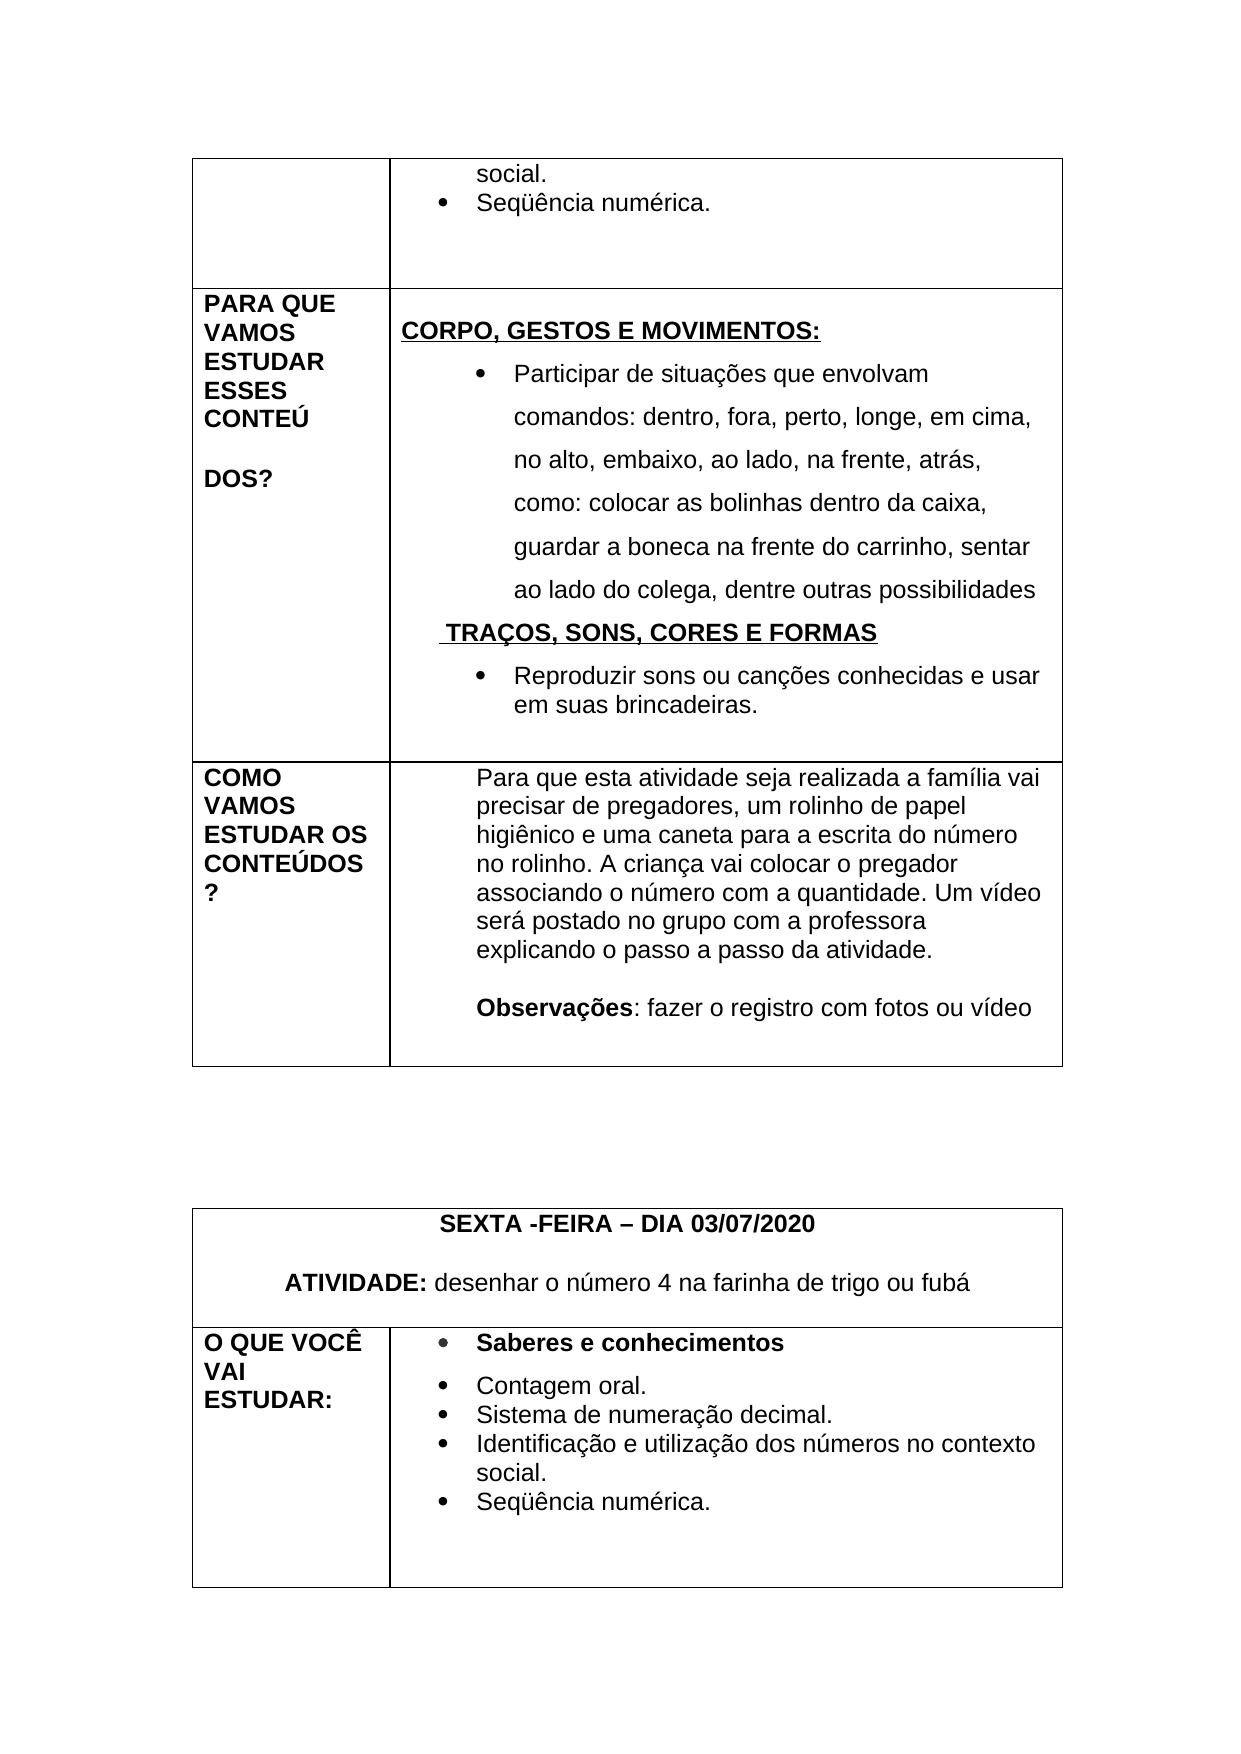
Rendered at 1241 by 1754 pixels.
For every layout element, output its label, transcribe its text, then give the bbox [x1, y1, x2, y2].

table_cell COMO VAMOS ESTUDAR OS CONTEÚDOS? [193, 763, 389, 1066]
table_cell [193, 159, 389, 288]
table_cell PARA QUE VAMOS ESTUDAR ESSES CONTEÚ DOS? [193, 289, 389, 761]
table_header SEXTA -FEIRA – DIA 03/07/2020 ATIVIDADE: desenhar o número 4 na farinha de trigo ou fubá [193, 1209, 1062, 1327]
table_cell O QUE VOCÊ VAI ESTUDAR: [193, 1328, 389, 1587]
table_cell CORPO, GESTOS E MOVIMENTOS: Participar de situações que envolvam comandos: dentro, fora, perto, longe, em cima, no alto, embaixo, ao lado, na frente, atrás, como: colocar as bolinhas dentro da caixa, guardar a boneca na frente do carrinho, sentar ao lado do colega, dentre outras possibilidades TRAÇOS, SONS, CORES E FORMAS Reproduzir sons ou canções conhecidas e usar em suas brincadeiras. [391, 289, 1062, 761]
table_cell Para que esta atividade seja realizada a família vai precisar de pregadores, um rolinho de papel higiênico e uma caneta para a escrita do número no rolinho. A criança vai colocar o pregador associando o número com a quantidade. Um vídeo será postado no grupo com a professora explicando o passo a passo da atividade. Observações: fazer o registro com fotos ou vídeo [391, 763, 1062, 1066]
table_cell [391, 159, 1062, 288]
